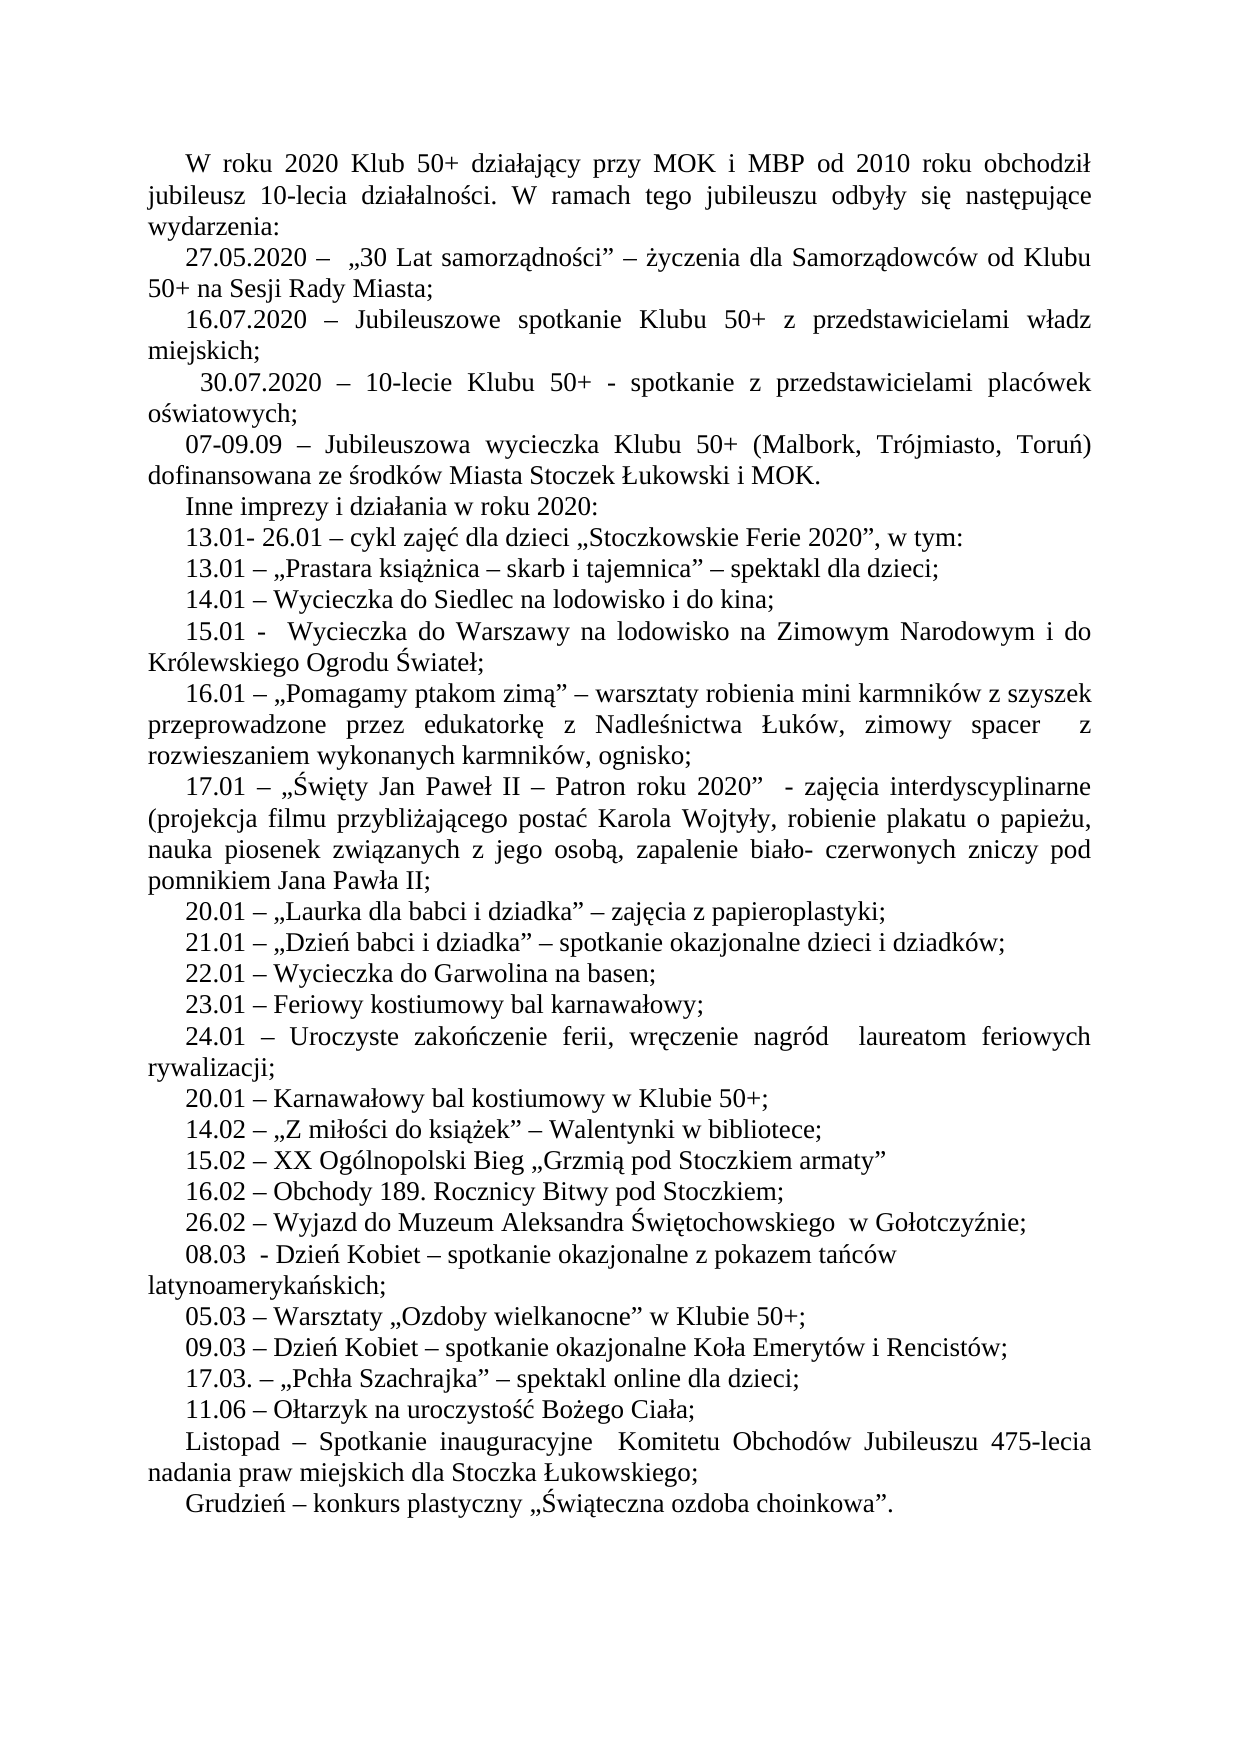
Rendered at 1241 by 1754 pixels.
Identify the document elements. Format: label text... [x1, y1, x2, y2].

text 16.02 – Obchody 189. Rocznicy Bitwy pod Stoczkiem; [148, 1175, 1093, 1207]
text 15.01 - Wycieczka do Warszawy na lodowisko na Zimowym Narodowym i do Królewskiego Ogrodu Świateł; [148, 615, 1093, 677]
text Listopad – Spotkanie inauguracyjne Komitetu Obchodów Jubileuszu 475-lecia nadania praw miejskich dla Stoczka Łukowskiego; [148, 1424, 1093, 1487]
text 24.01 – Uroczyste zakończenie ferii, wręczenie nagród laureatom feriowych rywalizacji; [148, 1020, 1093, 1082]
text 17.01 – „Święty Jan Paweł II – Patron roku 2020” - zajęcia interdyscyplinarne (projekcja filmu przybliżającego postać Karola Wojtyły, robienie plakatu o papieżu, nauka piosenek związanych z jego osobą, zapalenie biało- czerwonych zniczy pod pomnikiem Jana Pawła II; [148, 771, 1093, 895]
text 15.02 – XX Ogólnopolski Bieg „Grzmią pod Stoczkiem armaty” [148, 1144, 1093, 1175]
text Grudzień – konkurs plastyczny „Świąteczna ozdoba choinkowa”. [148, 1487, 1093, 1518]
text 27.05.2020 – „30 Lat samorządności” – życzenia dla Samorządowców od Klubu 50+ na Sesji Rady Miasta; [148, 241, 1093, 303]
text 20.01 – „Laurka dla babci i dziadka” – zajęcia z papieroplastyki; [148, 895, 1093, 926]
text 20.01 – Karnawałowy bal kostiumowy w Klubie 50+; [148, 1082, 1093, 1113]
text Inne imprezy i działania w roku 2020: [148, 490, 1093, 521]
text 14.02 – „Z miłości do książek” – Walentynki w bibliotece; [148, 1113, 1093, 1144]
text 13.01 – „Prastara książnica – skarb i tajemnica” – spektakl dla dzieci; [148, 552, 1093, 584]
text 26.02 – Wyjazd do Muzeum Aleksandra Świętochowskiego w Gołotczyźnie; [148, 1207, 1093, 1238]
text 16.07.2020 – Jubileuszowe spotkanie Klubu 50+ z przedstawicielami władz miejskich; [148, 303, 1093, 366]
text 23.01 – Feriowy kostiumowy bal karnawałowy; [148, 988, 1093, 1020]
text 21.01 – „Dzień babci i dziadka” – spotkanie okazjonalne dzieci i dziadków; [148, 926, 1093, 957]
text 08.03 - Dzień Kobiet – spotkanie okazjonalne z pokazem tańców latynoamerykańskich; [148, 1238, 1093, 1300]
text 13.01- 26.01 – cykl zajęć dla dzieci „Stoczkowskie Ferie 2020”, w tym: [148, 521, 1093, 552]
text 30.07.2020 – 10-lecie Klubu 50+ - spotkanie z przedstawicielami placówek oświatowych; [148, 366, 1093, 428]
text 05.03 – Warsztaty „Ozdoby wielkanocne” w Klubie 50+; [148, 1300, 1093, 1331]
text W roku 2020 Klub 50+ działający przy MOK i MBP od 2010 roku obchodził jubileusz 10-lecia działalności. W ramach tego jubileuszu odbyły się następujące wydarzenia: [148, 148, 1093, 241]
text 17.03. – „Pchła Szachrajka” – spektakl online dla dzieci; [148, 1362, 1093, 1393]
text 09.03 – Dzień Kobiet – spotkanie okazjonalne Koła Emerytów i Rencistów; [148, 1331, 1093, 1362]
text 07-09.09 – Jubileuszowa wycieczka Klubu 50+ (Malbork, Trójmiasto, Toruń) dofinansowana ze środków Miasta Stoczek Łukowski i MOK. [148, 428, 1093, 490]
text 11.06 – Ołtarzyk na uroczystość Bożego Ciała; [148, 1393, 1093, 1424]
text 16.01 – „Pomagamy ptakom zimą” – warsztaty robienia mini karmników z szyszek przeprowadzone przez edukatorkę z Nadleśnictwa Łuków, zimowy spacer z rozwieszaniem wykonanych karmników, ognisko; [148, 677, 1093, 771]
text 22.01 – Wycieczka do Garwolina na basen; [148, 957, 1093, 988]
text 14.01 – Wycieczka do Siedlec na lodowisko i do kina; [148, 584, 1093, 615]
